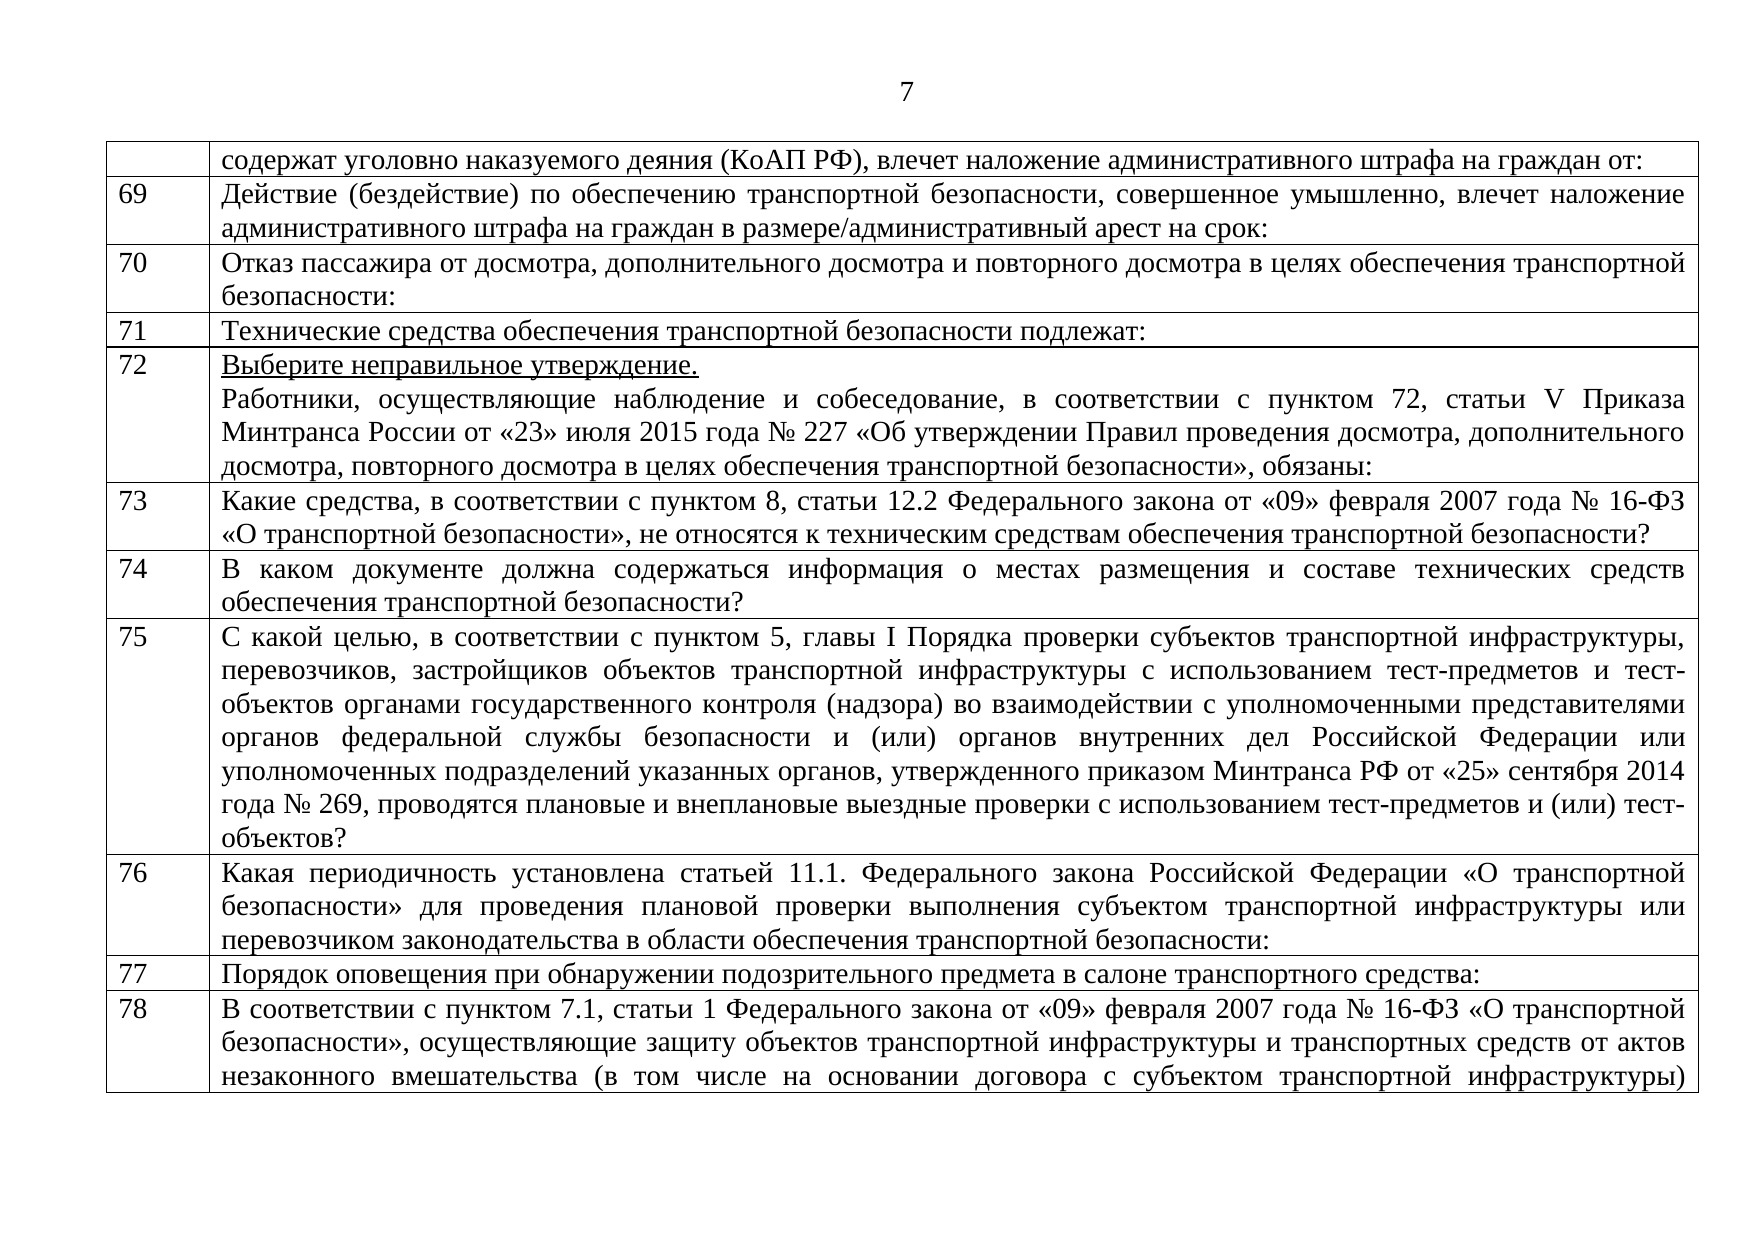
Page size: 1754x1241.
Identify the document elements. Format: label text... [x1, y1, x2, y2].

table_cell 69 [107, 177, 209, 244]
table_cell Какие средства, в соответствии с пунктом 8, статьи 12.2 Федерального закона от «09» февраля 2007 года № 16-ФЗ «О транспортной безопасности», не относятся к техническим средствам обеспечения транспортной безопасности? [210, 483, 1698, 550]
table_cell Действие (бездействие) по обеспечению транспортной безопасности, совершенное умышленно, влечет наложение административного штрафа на граждан в размере/административный арест на срок: [210, 177, 1698, 244]
table_cell 74 [107, 551, 209, 618]
table_cell Выберите неправильное утверждение. Работники, осуществляющие наблюдение и собеседование, в соответствии с пунктом 72, статьи V Приказа Минтранса России от «23» июля 2015 года № 227 «Об утверждении Правил проведения досмотра, дополнительного досмотра, повторного досмотра в целях обеспечения транспортной безопасности», обязаны: [210, 348, 1698, 482]
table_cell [210, 991, 1698, 1092]
table_cell Отказ пассажира от досмотра, дополнительного досмотра и повторного досмотра в целях обеспечения транспортной безопасности: [210, 245, 1698, 312]
table_cell Какая периодичность установлена статьей 11.1. Федерального закона Российской Федерации «О транспортной безопасности» для проведения плановой проверки выполнения субъектом транспортной инфраструктуры или перевозчиком законодательства в области обеспечения транспортной безопасности: [210, 855, 1698, 955]
table_cell 71 [107, 313, 209, 346]
table_cell 73 [107, 483, 209, 550]
table_cell 72 [107, 348, 209, 482]
table_cell С какой целью, в соответствии с пунктом 5, главы I Порядка проверки субъектов транспортной инфраструктуры, перевозчиков, застройщиков объектов транспортной инфраструктуры с использованием тест-предметов и тест-объектов органами государственного контроля (надзора) во взаимодействии с уполномоченными представителями органов федеральной службы безопасности и (или) органов внутренних дел Российской Федерации или уполномоченных подразделений указанных органов, утвержденного приказом Минтранса РФ от «25» сентября 2014 года № 269, проводятся плановые и внеплановые выездные проверки с использованием тест-предметов и (или) тест-объектов? [210, 619, 1698, 854]
table_cell Технические средства обеспечения транспортной безопасности подлежат: [210, 313, 1698, 346]
table_cell 77 [107, 956, 209, 990]
table_cell 76 [107, 855, 209, 955]
table_cell Порядок оповещения при обнаружении подозрительного предмета в салоне транспортного средства: [210, 956, 1698, 990]
table_cell 68 [107, 142, 209, 176]
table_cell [210, 142, 1698, 176]
table_cell 75 [107, 619, 209, 854]
table_cell 78 [107, 991, 209, 1092]
table_cell 70 [107, 245, 209, 312]
table_cell В каком документе должна содержаться информация о местах размещения и составе технических средств обеспечения транспортной безопасности? [210, 551, 1698, 618]
